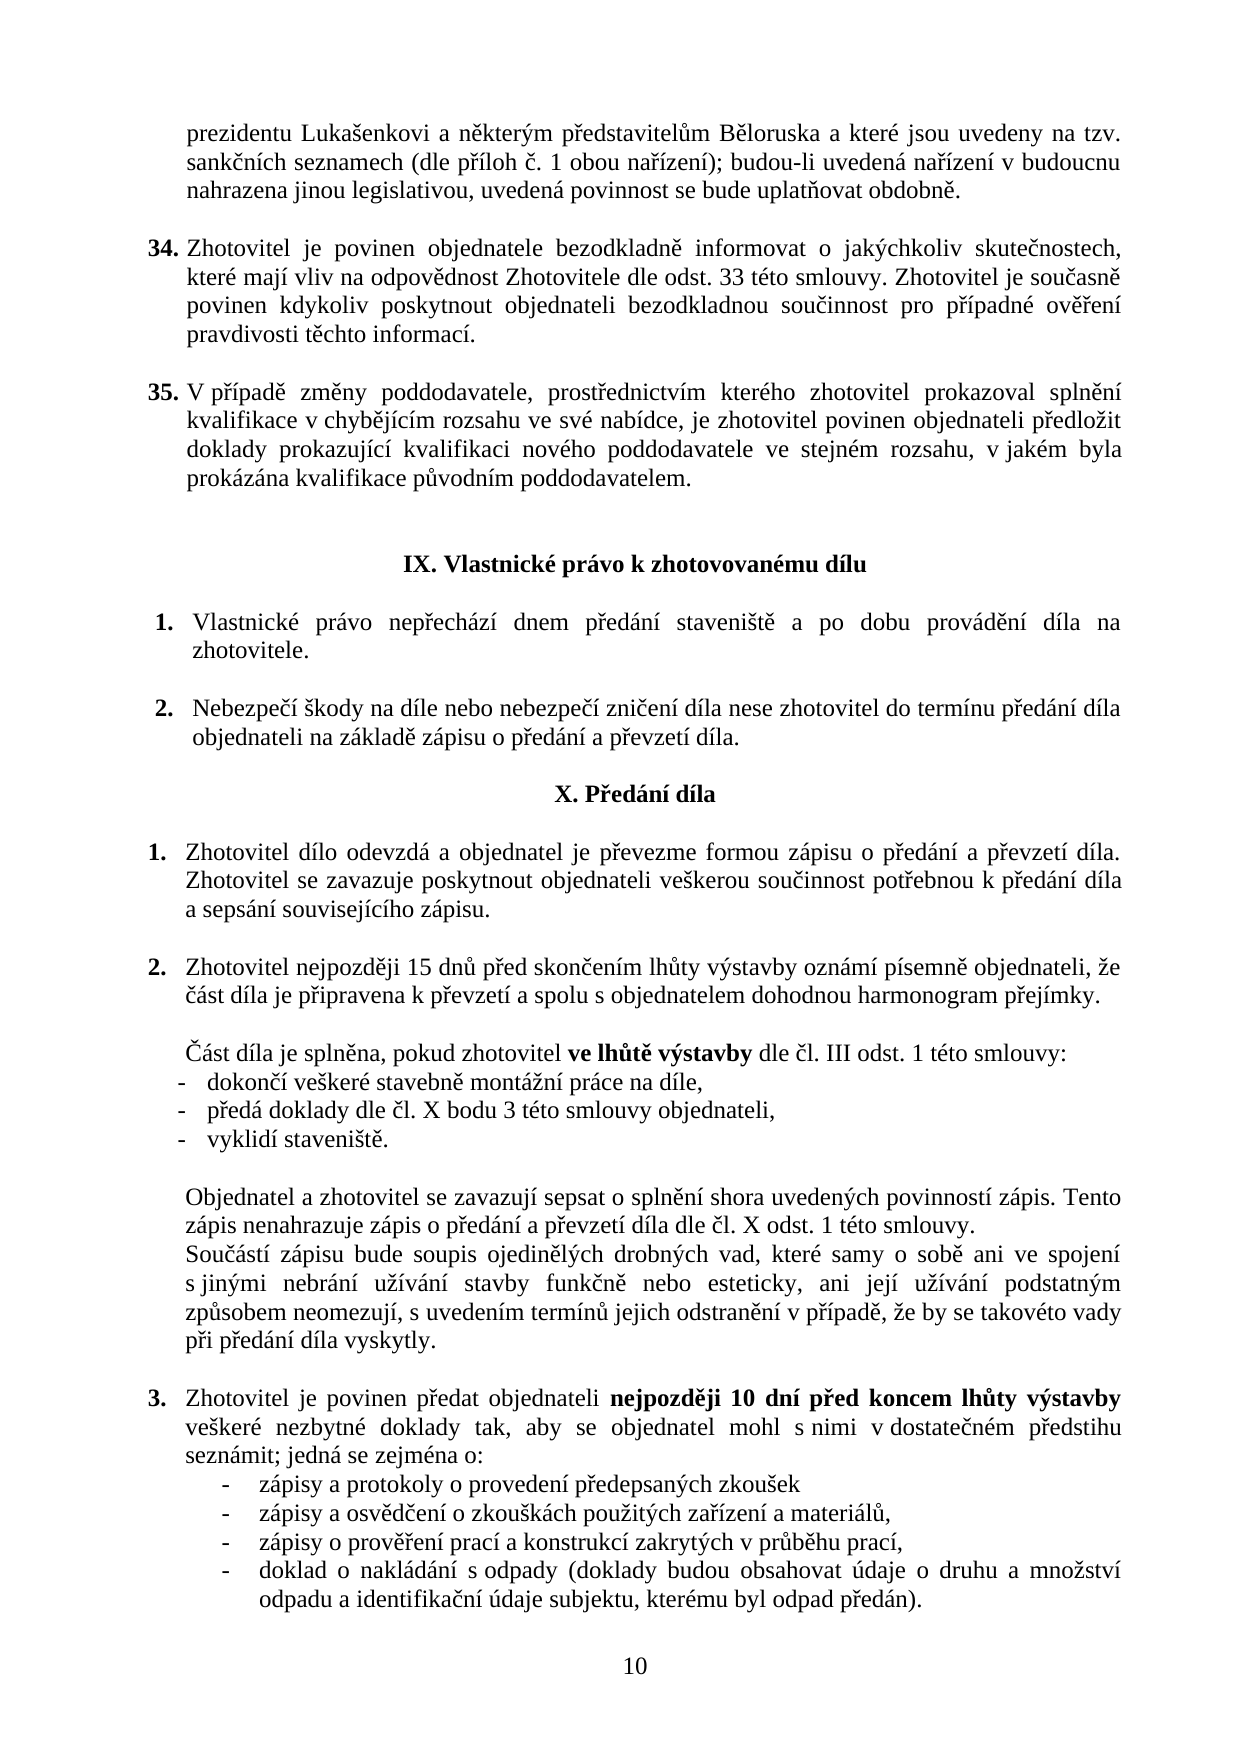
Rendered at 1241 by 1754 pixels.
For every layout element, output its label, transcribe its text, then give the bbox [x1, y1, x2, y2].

list V případě změny poddodavatele, prostřednictvím kterého zhotovitel prokazoval splnění kvalifikace v chybějícím rozsahu ve své nabídce, je zhotovitel povinen objednateli předložit doklady prokazující kvalifikaci nového poddodavatele ve stejném rozsahu, v jakém byla prokázána kvalifikace původním poddodavatelem. [148, 377, 1122, 492]
list Vlastnické právo nepřechází dnem předání staveniště a po dobu provádění díla na zhotovitele. [154, 607, 1122, 664]
list doklad o nakládání s odpady (doklady budou obsahovat údaje o druhu a množství odpadu a identifikační údaje subjektu, kterému byl odpad předán). [221, 1556, 1122, 1613]
text Část díla je splněna, pokud zhotovitel ve lhůtě výstavby dle čl. III odst. 1 této smlouvy: [185, 1038, 1122, 1067]
list zápisy a osvědčení o zkouškách použitých zařízení a materiálů, [221, 1498, 1122, 1527]
subtitle Vlastnické právo k zhotovovanému dílu [148, 549, 1122, 578]
text Objednatel a zhotovitel se zavazují sepsat o splnění shora uvedených povinností zápis. Tento zápis nenahrazuje zápis o předání a převzetí díla dle čl. X odst. 1 této smlouvy. [185, 1182, 1122, 1239]
list Zhotovitel je povinen předat objednateli nejpozději 10 dní před koncem lhůty výstavby veškeré nezbytné doklady tak, aby se objednatel mohl s nimi v dostatečném předstihu seznámit; jedná se zejména o: [148, 1383, 1122, 1469]
text vyklidí staveniště. [177, 1124, 1122, 1153]
subtitle Předání díla [148, 779, 1122, 808]
list Zhotovitel nejpozději 15 dnů před skončením lhůty výstavby oznámí písemně objednateli, že část díla je připravena k převzetí a spolu s objednatelem dohodnou harmonogram přejímky. [148, 952, 1122, 1009]
list Zhotovitel je povinen objednatele bezodkladně informovat o jakýchkoliv skutečnostech, které mají vliv na odpovědnost Zhotovitele dle odst. 33 této smlouvy. Zhotovitel je současně povinen kdykoliv poskytnout objednateli bezodkladnou součinnost pro případné ověření pravdivosti těchto informací. [148, 233, 1122, 348]
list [148, 118, 1122, 204]
text předá doklady dle čl. X bodu 3 této smlouvy objednateli, [177, 1096, 1122, 1124]
list zápisy a protokoly o provedení předepsaných zkoušek [221, 1469, 1122, 1498]
text dokončí veškeré stavebně montážní práce na díle, [177, 1067, 1122, 1096]
list Zhotovitel dílo odevzdá a objednatel je převezme formou zápisu o předání a převzetí díla. Zhotovitel se zavazuje poskytnout objednateli veškerou součinnost potřebnou k předání díla a sepsání souvisejícího zápisu. [148, 837, 1122, 923]
text Součástí zápisu bude soupis ojedinělých drobných vad, které samy o sobě ani ve spojení s jinými nebrání užívání stavby funkčně nebo esteticky, ani její užívání podstatným způsobem neomezují, s uvedením termínů jejich odstranění v případě, že by se takovéto vady při předání díla vyskytly. [185, 1239, 1122, 1354]
list Nebezpečí škody na díle nebo nebezpečí zničení díla nese zhotovitel do termínu předání díla objednateli na základě zápisu o předání a převzetí díla. [154, 693, 1122, 751]
list zápisy o prověření prací a konstrukcí zakrytých v průběhu prací, [221, 1527, 1122, 1556]
